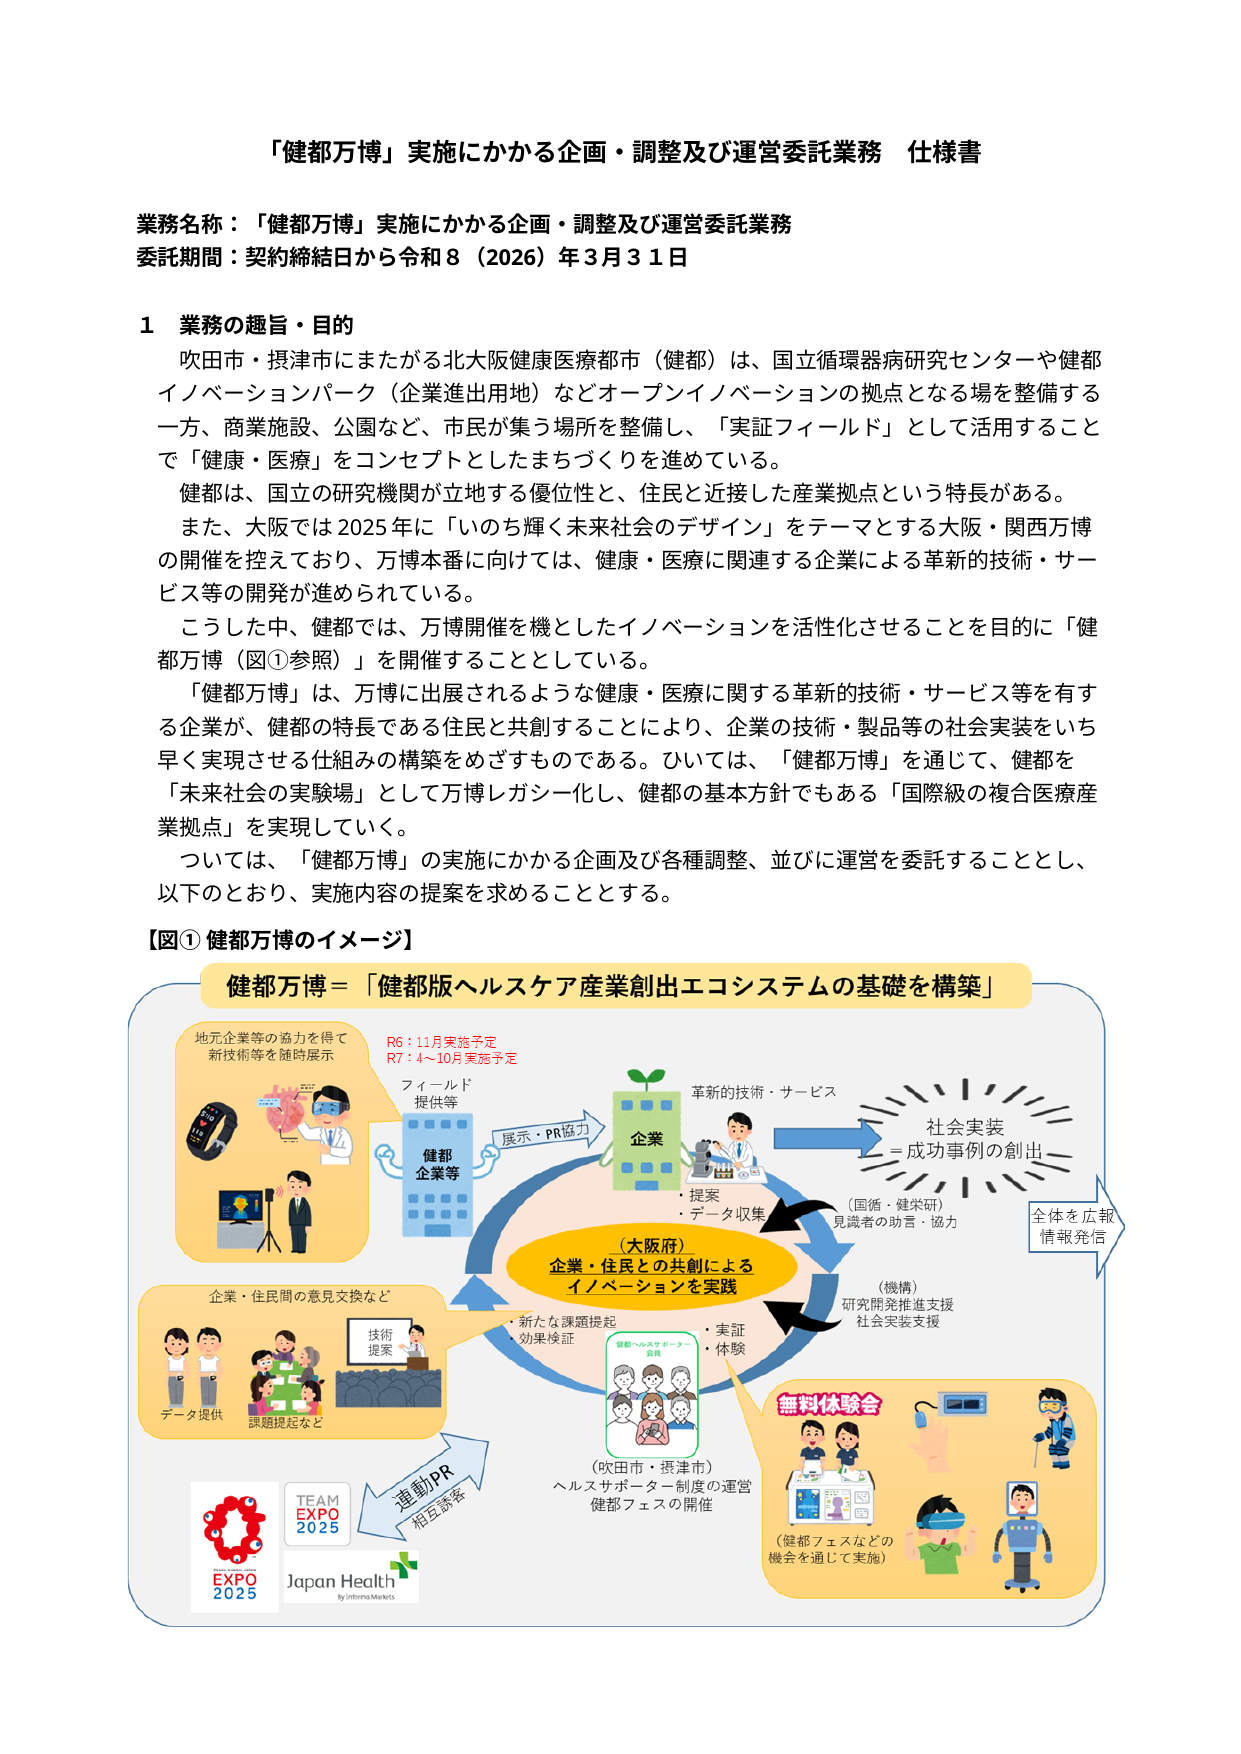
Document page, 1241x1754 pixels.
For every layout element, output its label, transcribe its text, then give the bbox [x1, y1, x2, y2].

text こうした中、健都では、万博開催を機としたイノベーションを活性化させることを目的に「健都万博（図①参照）」を開催することとしている。 [158, 608, 1104, 675]
text １ 業務の趣旨・目的 [136, 305, 1104, 342]
picture [127, 963, 1126, 1627]
text 健都は、国立の研究機関が立地する優位性と、住民と近接した産業拠点という特長がある。 [158, 475, 1104, 508]
text 吹田市・摂津市にまたがる北大阪健康医療都市（健都）は、国立循環器病研究センターや健都イノベーションパーク（企業進出用地）などオープンイノベーションの拠点となる場を整備する一方、商業施設、公園など、市民が集う場所を整備し、「実証フィールド」として活用することで「健康・医療」をコンセプトとしたまちづくりを進めている。 [158, 342, 1104, 475]
text ついては、「健都万博」の実施にかかる企画及び各種調整、並びに運営を委託することとし、以下のとおり、実施内容の提案を求めることとする。 [158, 842, 1104, 908]
text 【図① 健都万博のイメージ】 [136, 923, 1104, 954]
text 業務名称：「健都万博」実施にかかる企画・調整及び運営委託業務 [136, 205, 1104, 239]
text 「健都万博」実施にかかる企画・調整及び運営委託業務 仕様書 [136, 132, 1104, 169]
text また、大阪では2025年に「いのち輝く未来社会のデザイン」をテーマとする大阪・関西万博の開催を控えており、万博本番に向けては、健康・医療に関連する企業による革新的技術・サービス等の開発が進められている。 [158, 508, 1104, 608]
text 委託期間：契約締結日から令和８（2026）年３月３１日 [136, 239, 1104, 272]
text 「健都万博」は、万博に出展されるような健康・医療に関する革新的技術・サービス等を有する企業が、健都の特長である住民と共創することにより、企業の技術・製品等の社会実装をいち早く実現させる仕組みの構築をめざすものである。ひいては、「健都万博」を通じて、健都を「未来社会の実験場」として万博レガシー化し、健都の基本方針でもある「国際級の複合医療産業拠点」を実現していく。 [158, 675, 1104, 842]
